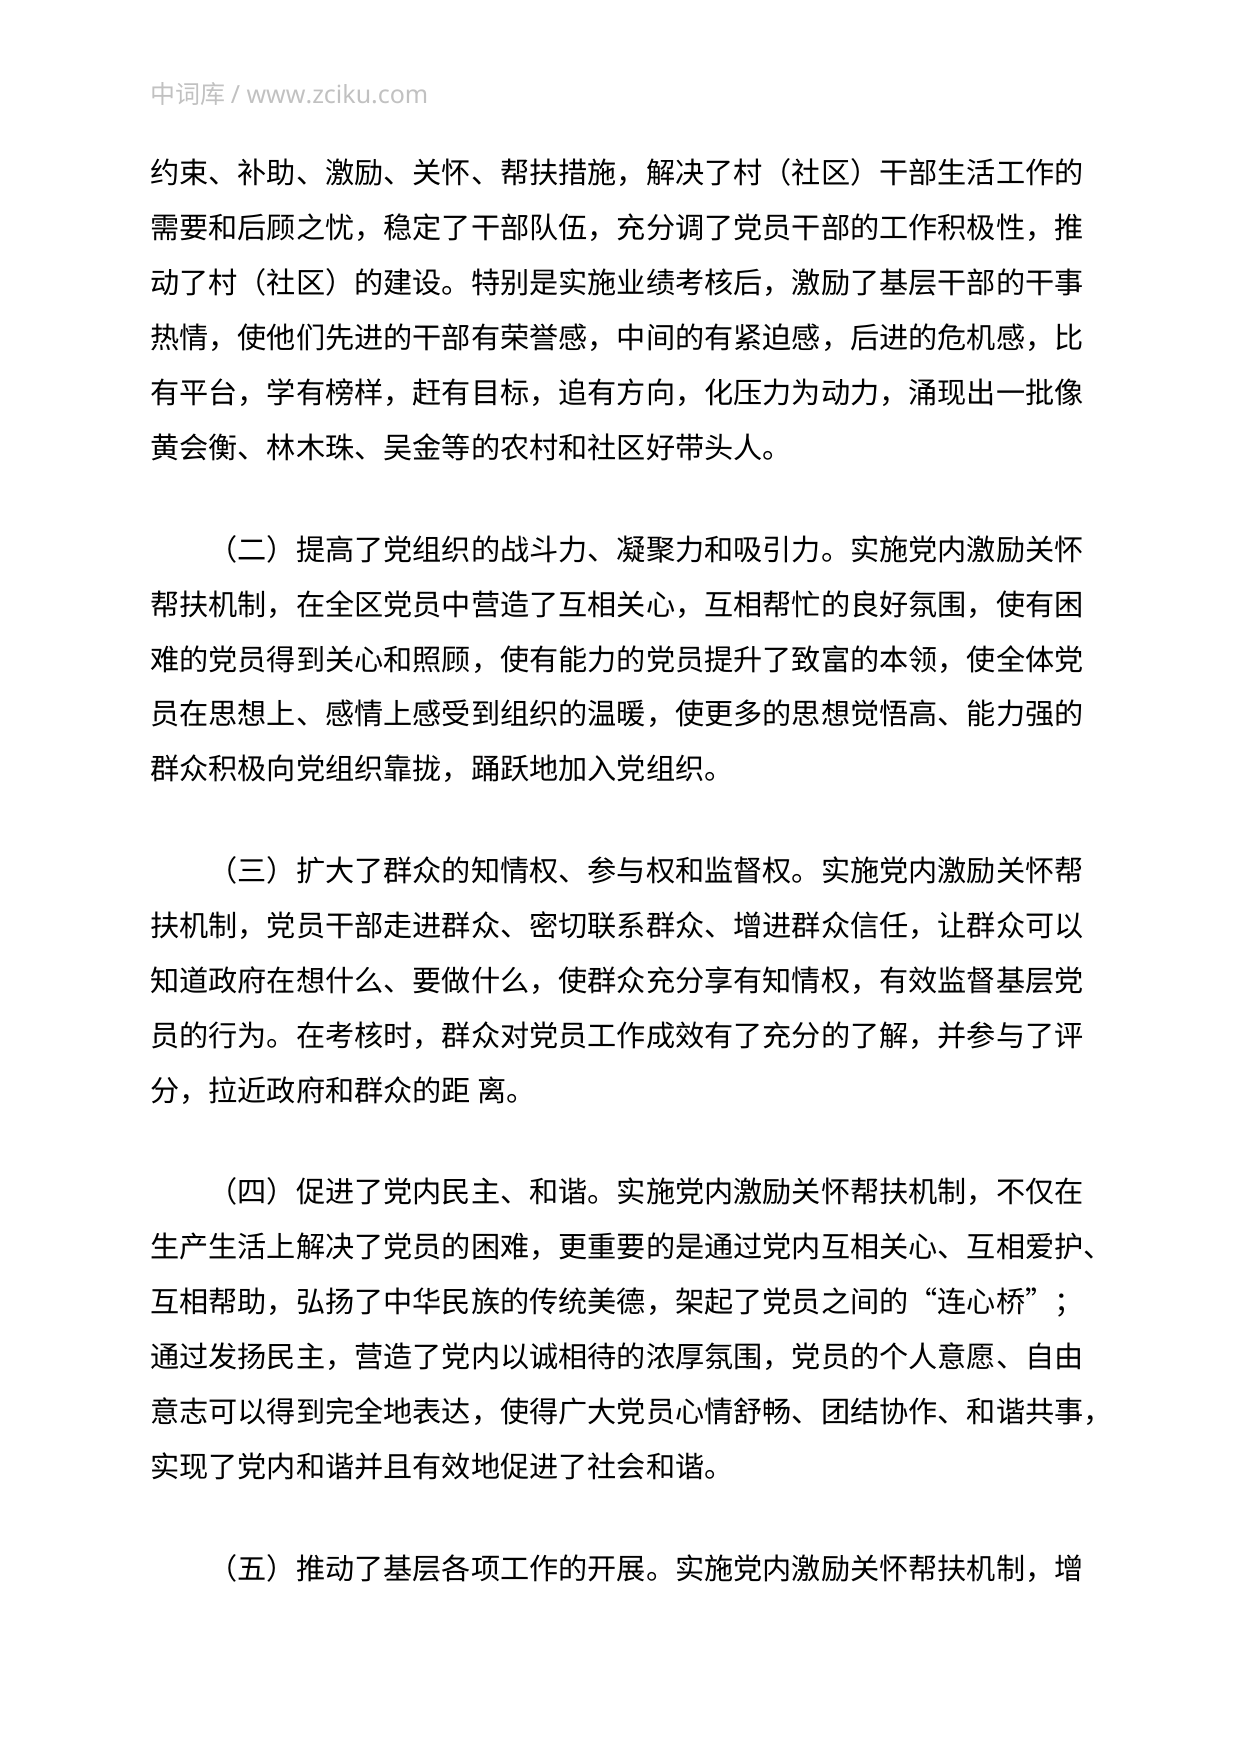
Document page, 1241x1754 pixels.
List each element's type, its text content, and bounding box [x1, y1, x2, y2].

text （三）扩大了群众的知情权、参与权和监督权。实施党内激励关怀帮扶机制，党员干部走进群众、密切联系群众、增进群众信任，让群众可以知道政府在想什么、要做什么，使群众充分享有知情权，有效监督基层党员的行为。在考核时，群众对党员工作成效有了充分的了解，并参与了评分，拉近政府和群众的距 离。 [150, 848, 1090, 1109]
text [150, 1545, 1090, 1587]
text （二）提高了党组织的战斗力、凝聚力和吸引力。实施党内激励关怀帮扶机制，在全区党员中营造了互相关心，互相帮忙的良好氛围，使有困难的党员得到关心和照顾，使有能力的党员提升了致富的本领，使全体党员在思想上、感情上感受到组织的温暖，使更多的思想觉悟高、能力强的群众积极向党组织靠拢，踊跃地加入党组织。 [150, 526, 1090, 788]
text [150, 150, 1090, 467]
text （四）促进了党内民主、和谐。实施党内激励关怀帮扶机制，不仅在生产生活上解决了党员的困难，更重要的是通过党内互相关心、互相爱护、互相帮助，弘扬了中华民族的传统美德，架起了党员之间的“连心桥”；通过发扬民主，营造了党内以诚相待的浓厚氛围，党员的个人意愿、自由意志可以得到完全地表达，使得广大党员心情舒畅、团结协作、和谐共事，实现了党内和谐并且有效地促进了社会和谐。 [150, 1169, 1090, 1486]
